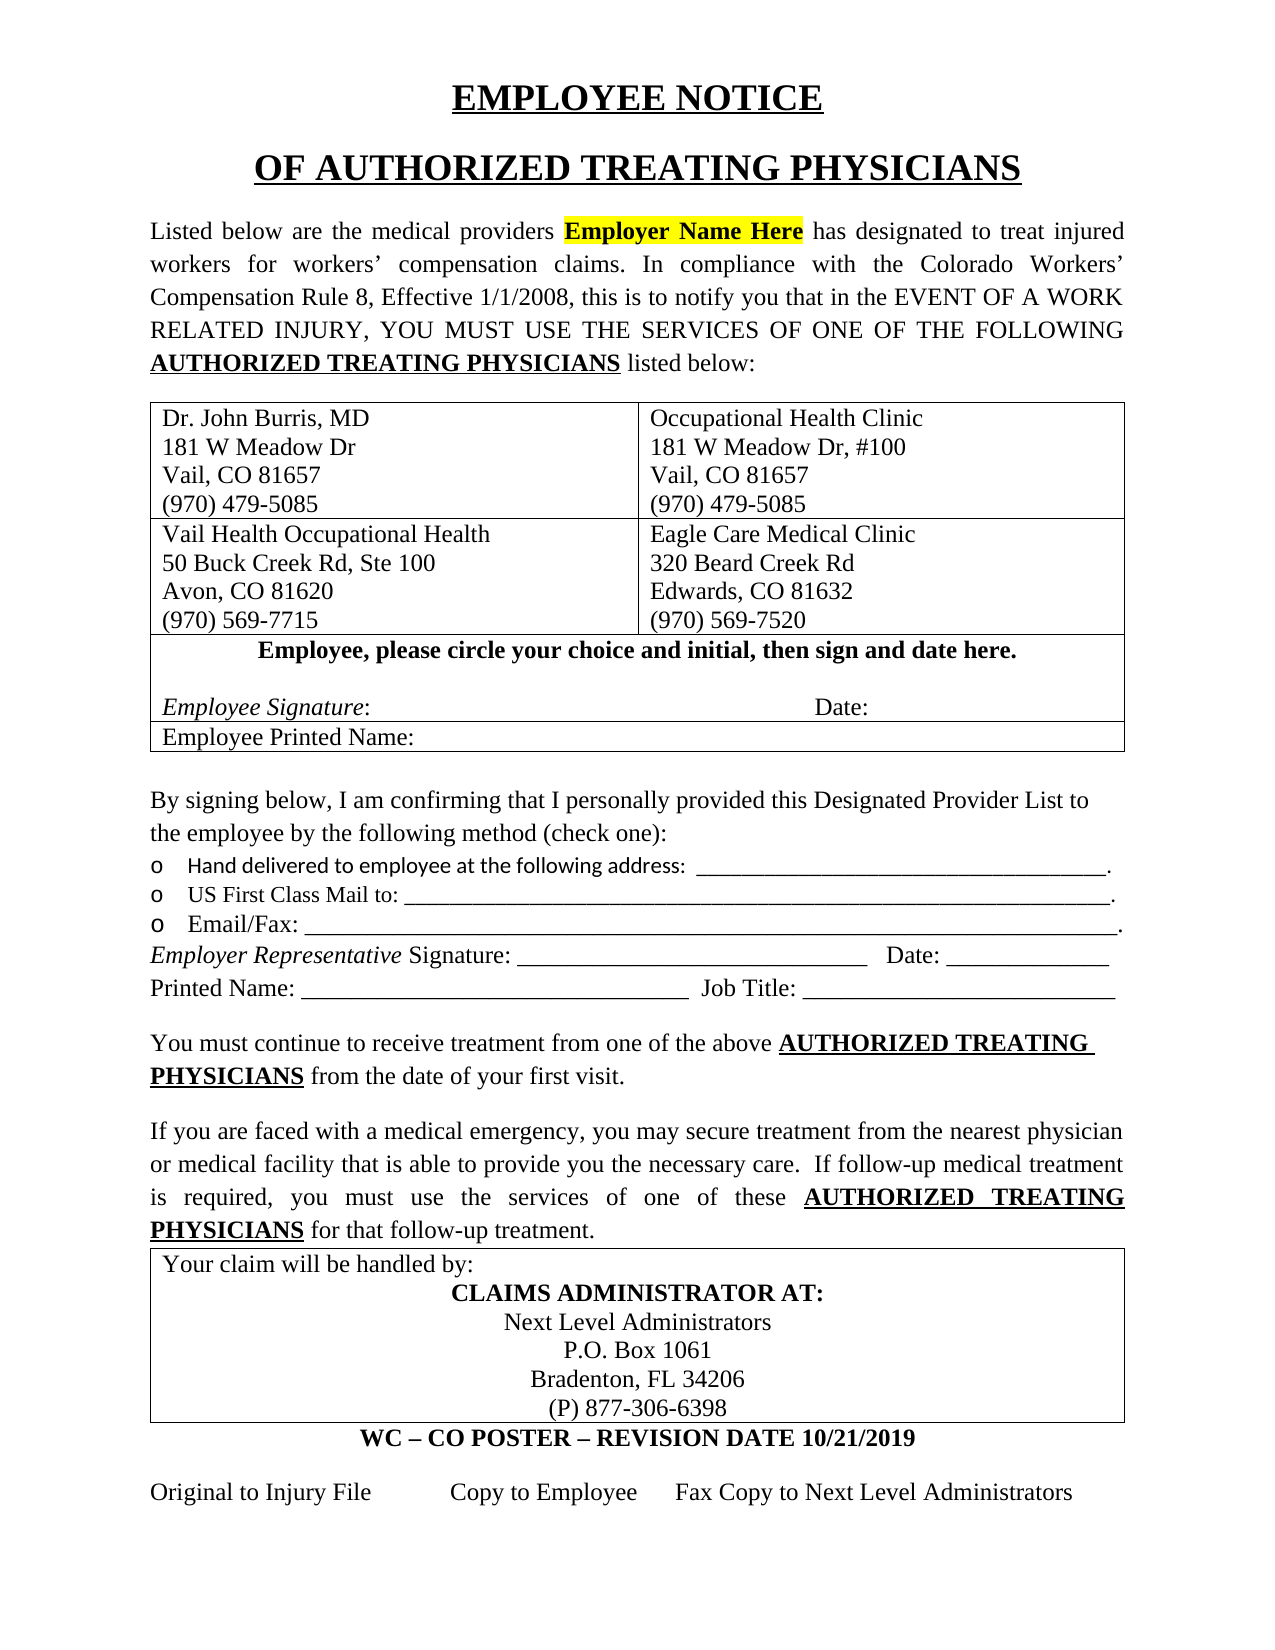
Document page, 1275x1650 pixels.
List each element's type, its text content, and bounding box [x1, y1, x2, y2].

text If you are faced with a medical emergency, you may secure treatment from the nearest physician or medical facility that is able to provide you the necessary care. If follow-up medical treatment is required, you must use the services of one of these AUTHORIZED TREATING PHYSICIANS for that follow-up treatment. [150, 1116, 1125, 1244]
table_cell Employee Printed Name: [151, 722, 1124, 751]
text WC – CO POSTER – REVISION DATE 10/21/2019 [150, 1423, 1125, 1452]
list US First Class Mail to: ______________________________________________________________. [150, 880, 1125, 909]
table_header Dr. John Burris, MD 181 W Meadow Dr Vail, CO 81657 (970) 479-5085 [151, 403, 638, 518]
text By signing below, I am confirming that I personally provided this Designated Provider List to the employee by the following method (check one): [150, 785, 1125, 847]
table_cell Employee, please circle your choice and initial, then sign and date here. Employee Signature: Date: [151, 635, 1124, 721]
text OF AUTHORIZED TREATING PHYSICIANS [150, 145, 1125, 188]
text You must continue to receive treatment from one of the above AUTHORIZED TREATING PHYSICIANS from the date of your first visit. [150, 1028, 1125, 1090]
text Listed below are the medical providers Employer Name Here has designated to treat injured workers for workers’ compensation claims. In compliance with the Colorado Workers’ Compensation Rule 8, Effective 1/1/2008, this is to notify you that in the EVENT OF A WORK RELATED INJURY, YOU MUST USE THE SERVICES OF ONE OF THE FOLLOWING AUTHORIZED TREATING PHYSICIANS listed below: [150, 216, 1125, 377]
list Hand delivered to employee at the following address: ____________________________________. [150, 851, 1125, 880]
table_cell Eagle Care Medical Clinic 320 Beard Creek Rd Edwards, CO 81632 (970) 569-7520 [639, 519, 1124, 634]
table_cell Vail Health Occupational Health 50 Buck Creek Rd, Ste 100 Avon, CO 81620 (970) 569-7715 [151, 519, 638, 634]
text Printed Name: _______________________________ Job Title: _________________________ [150, 973, 1125, 1002]
text EMPLOYEE NOTICE [150, 75, 1125, 118]
list Email/Fax: _________________________________________________________________. [150, 909, 1125, 940]
text Employer Representative Signature: ____________________________ Date: _____________ [150, 940, 1125, 969]
table_header Your claim will be handled by: CLAIMS ADMINISTRATOR AT: Next Level Administrators P.O. Box 1061 Bradenton, FL 34206 (P) 877-306-6398 [151, 1249, 1124, 1422]
table_header Occupational Health Clinic 181 W Meadow Dr, #100 Vail, CO 81657 (970) 479-5085 [639, 403, 1124, 518]
text Original to Injury File Copy to Employee Fax Copy to Next Level Administrators [150, 1477, 1125, 1506]
